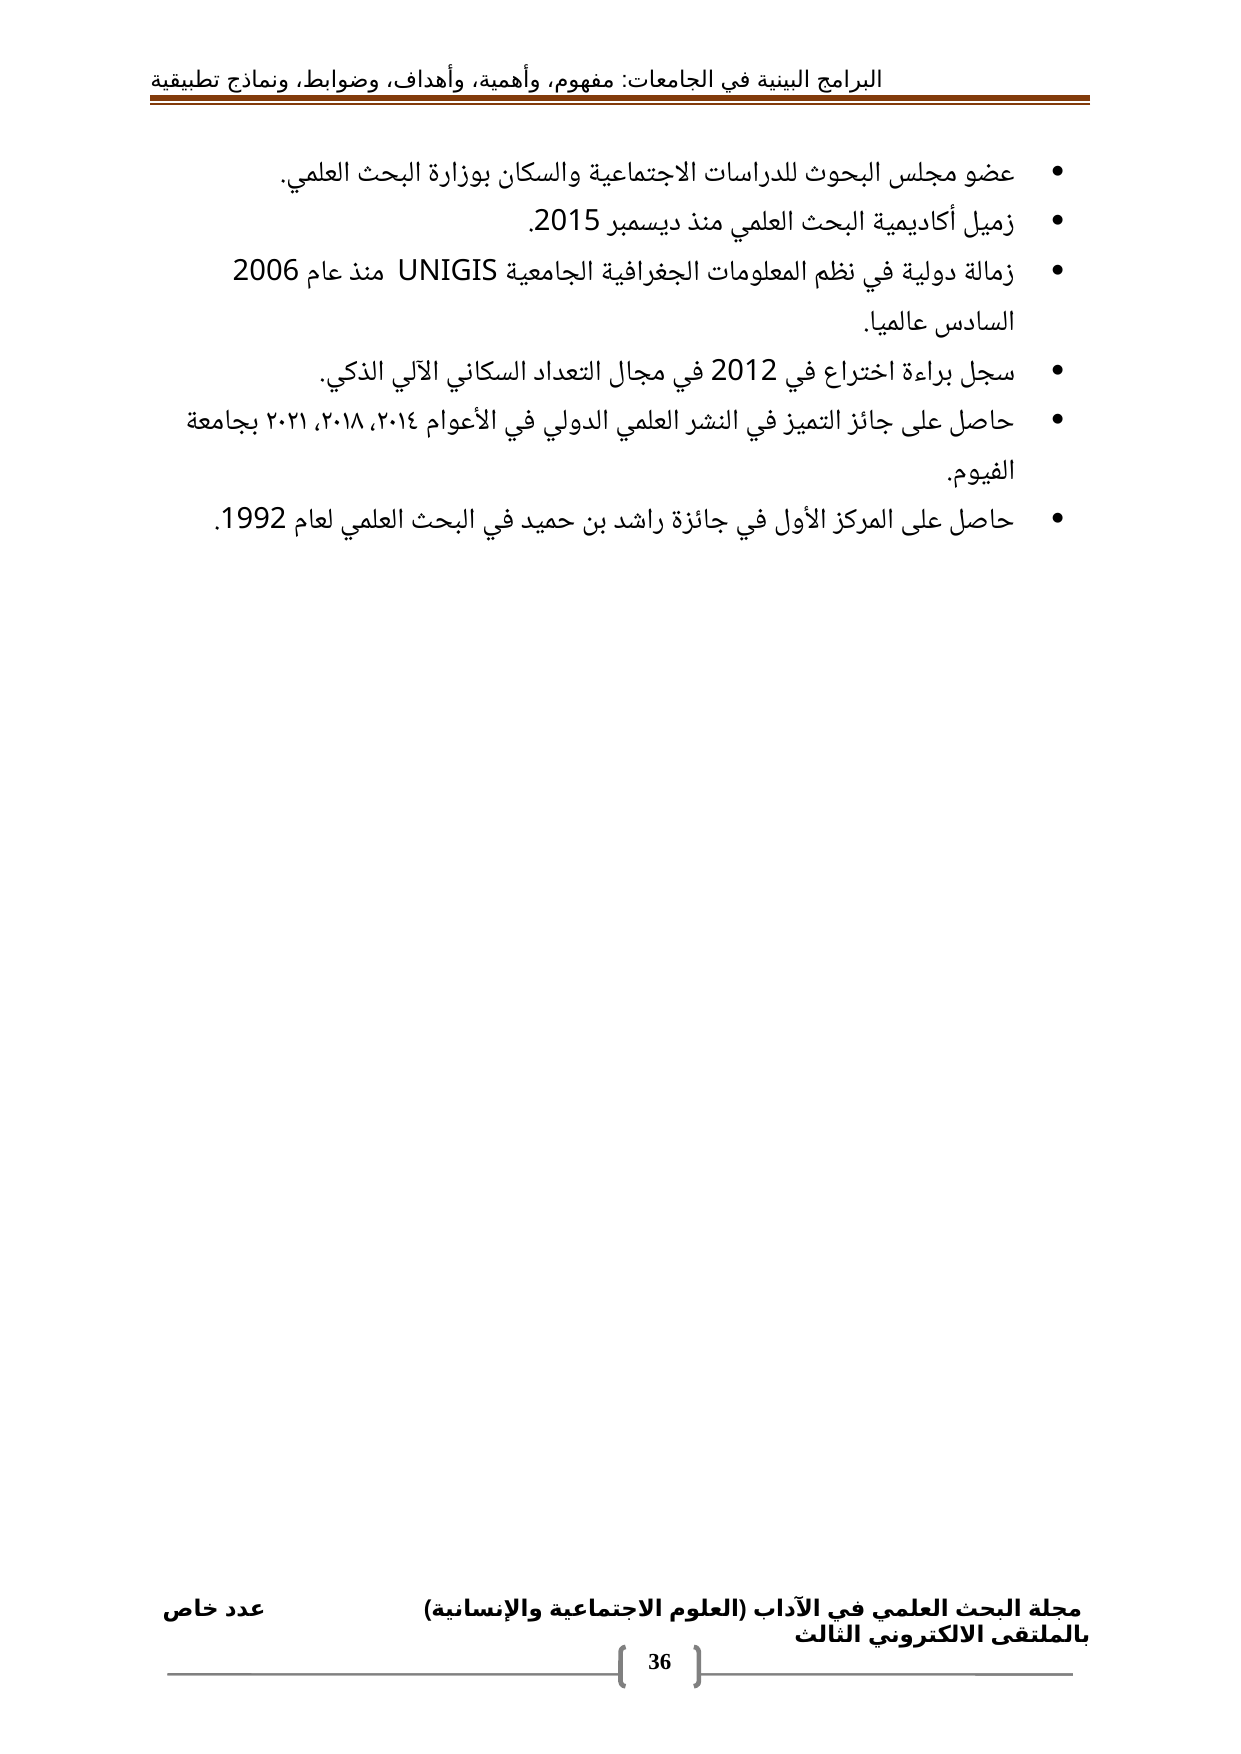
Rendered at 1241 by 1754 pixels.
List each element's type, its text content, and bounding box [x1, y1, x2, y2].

list حاصل على المركز الأول في جائزة راشد بن حميد في البحث العلمي لعام 1992. [150, 498, 1053, 547]
list عضو مجلس البحوث للدراسات الاجتماعية والسكان بوزارة البحث العلمي. [150, 150, 1053, 200]
list سجل براءة اختراع في 2012 في مجال التعداد السكاني الآلي الذكي. [150, 349, 1053, 398]
list زمالة دولية في نظم المعلومات الجغرافية الجامعية UNIGIS منذ عام 2006 السادس عالميا. [150, 249, 1053, 349]
list زميل أكاديمية البحث العلمي منذ ديسمبر 2015. [150, 200, 1053, 249]
list حاصل على جائز التميز في النشر العلمي الدولي في الأعوام ٢٠١٤، ٢٠١٨، ٢٠٢١ بجامعة الفيوم. [150, 398, 1053, 498]
